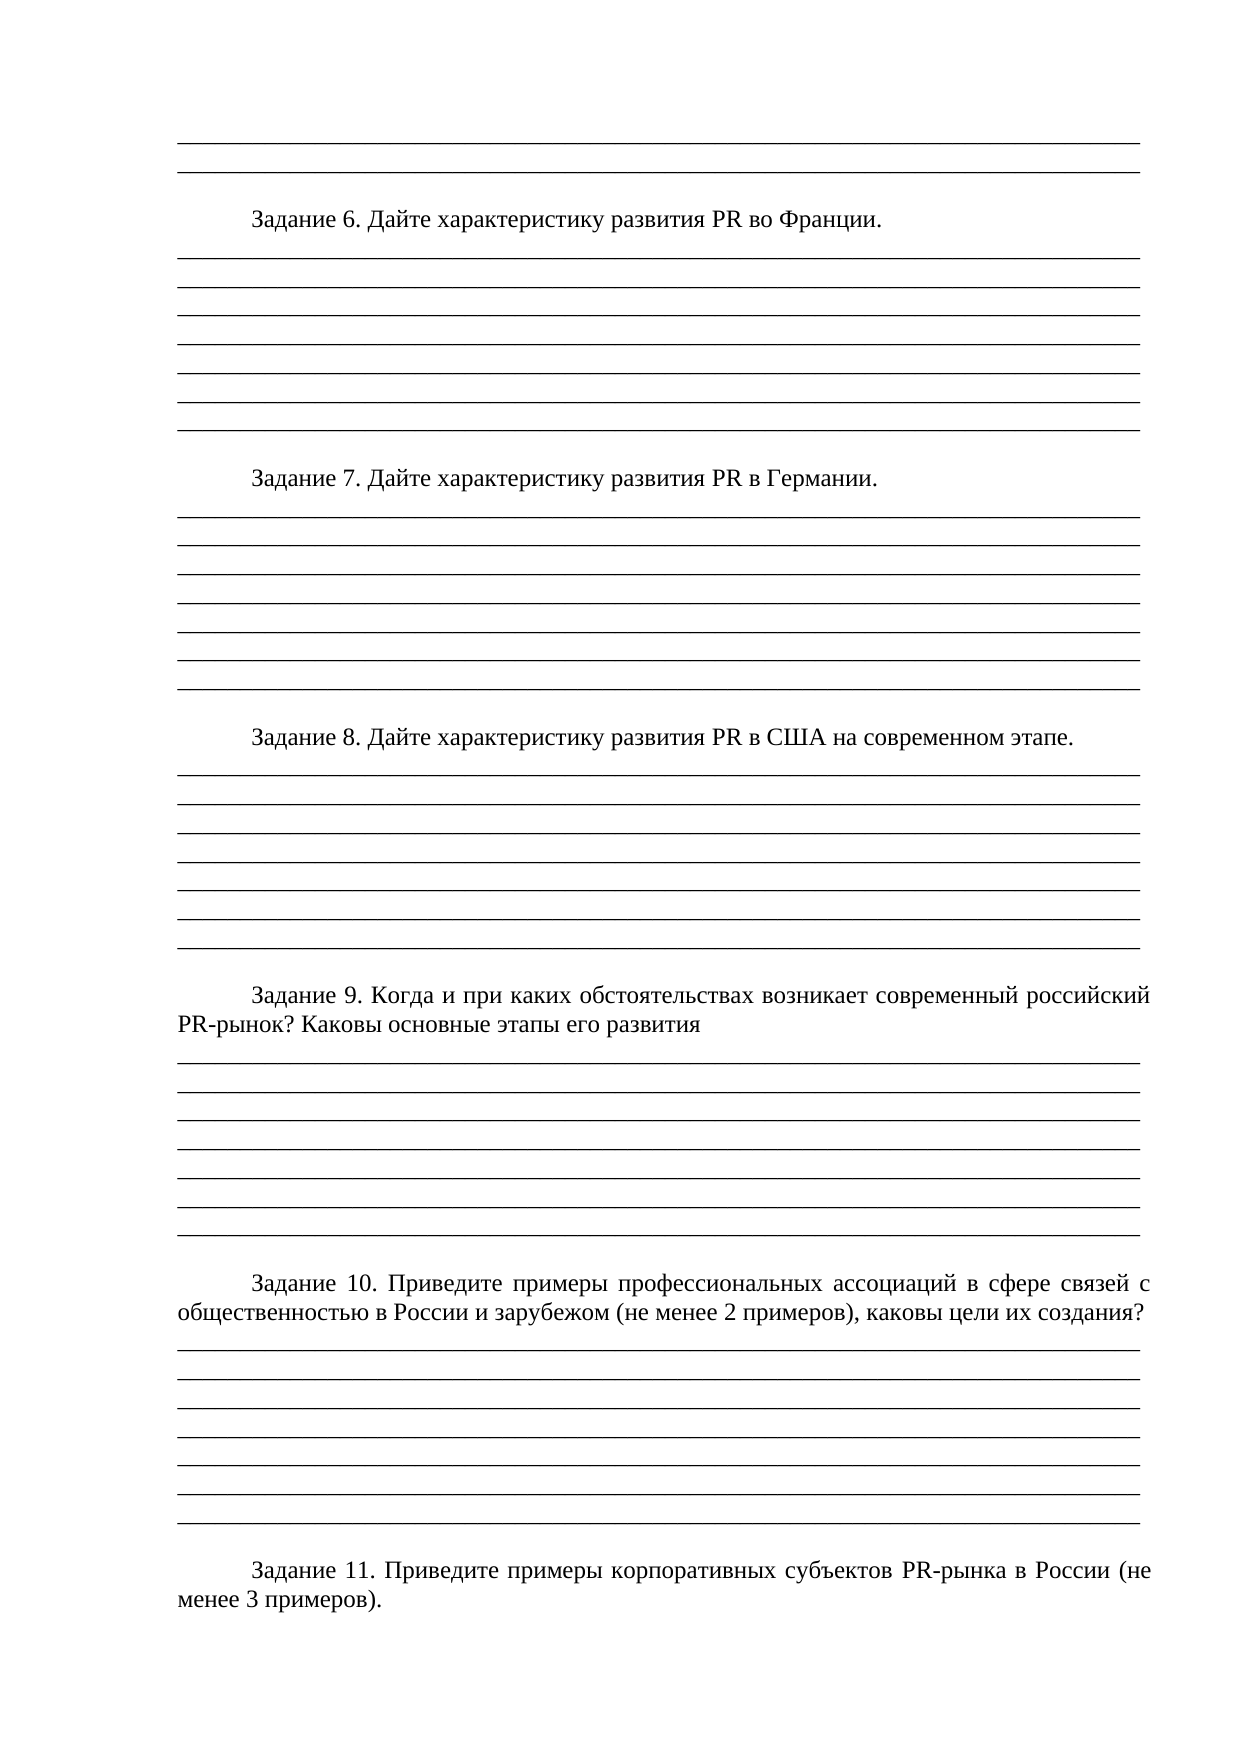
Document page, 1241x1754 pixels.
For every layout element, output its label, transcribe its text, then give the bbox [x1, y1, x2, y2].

text Задание 8. Дайте характеристику развития PR в США на современном этапе. [177, 722, 1152, 751]
text _____________________________________________________________________________ [177, 1038, 1152, 1067]
text Задание 6. Дайте характеристику развития PR во Франции. [177, 204, 1152, 233]
text Задание 7. Дайте характеристику развития PR в Германии. [177, 463, 1152, 492]
text _____________________________________________________________________________ [177, 1326, 1152, 1354]
text Задание 9. Когда и при каких обстоятельствах возникает современный российский PR-рынок? Каковы основные этапы его развития [177, 981, 1152, 1038]
text _____________________________________________________________________________ [177, 233, 1152, 262]
text _____________________________________________________________________________ [177, 492, 1152, 521]
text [177, 1469, 1152, 1527]
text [177, 118, 1152, 176]
text _____________________________________________________________________________ [177, 751, 1152, 779]
text Задание 11. Приведите примеры корпоративных субъектов PR-рынка в России (не менее 3 примеров). [177, 1556, 1152, 1613]
text Задание 10. Приведите примеры профессиональных ассоциаций в сфере связей с общественностью в России и зарубежом (не менее 2 примеров), каковы цели их создания? [177, 1268, 1152, 1326]
